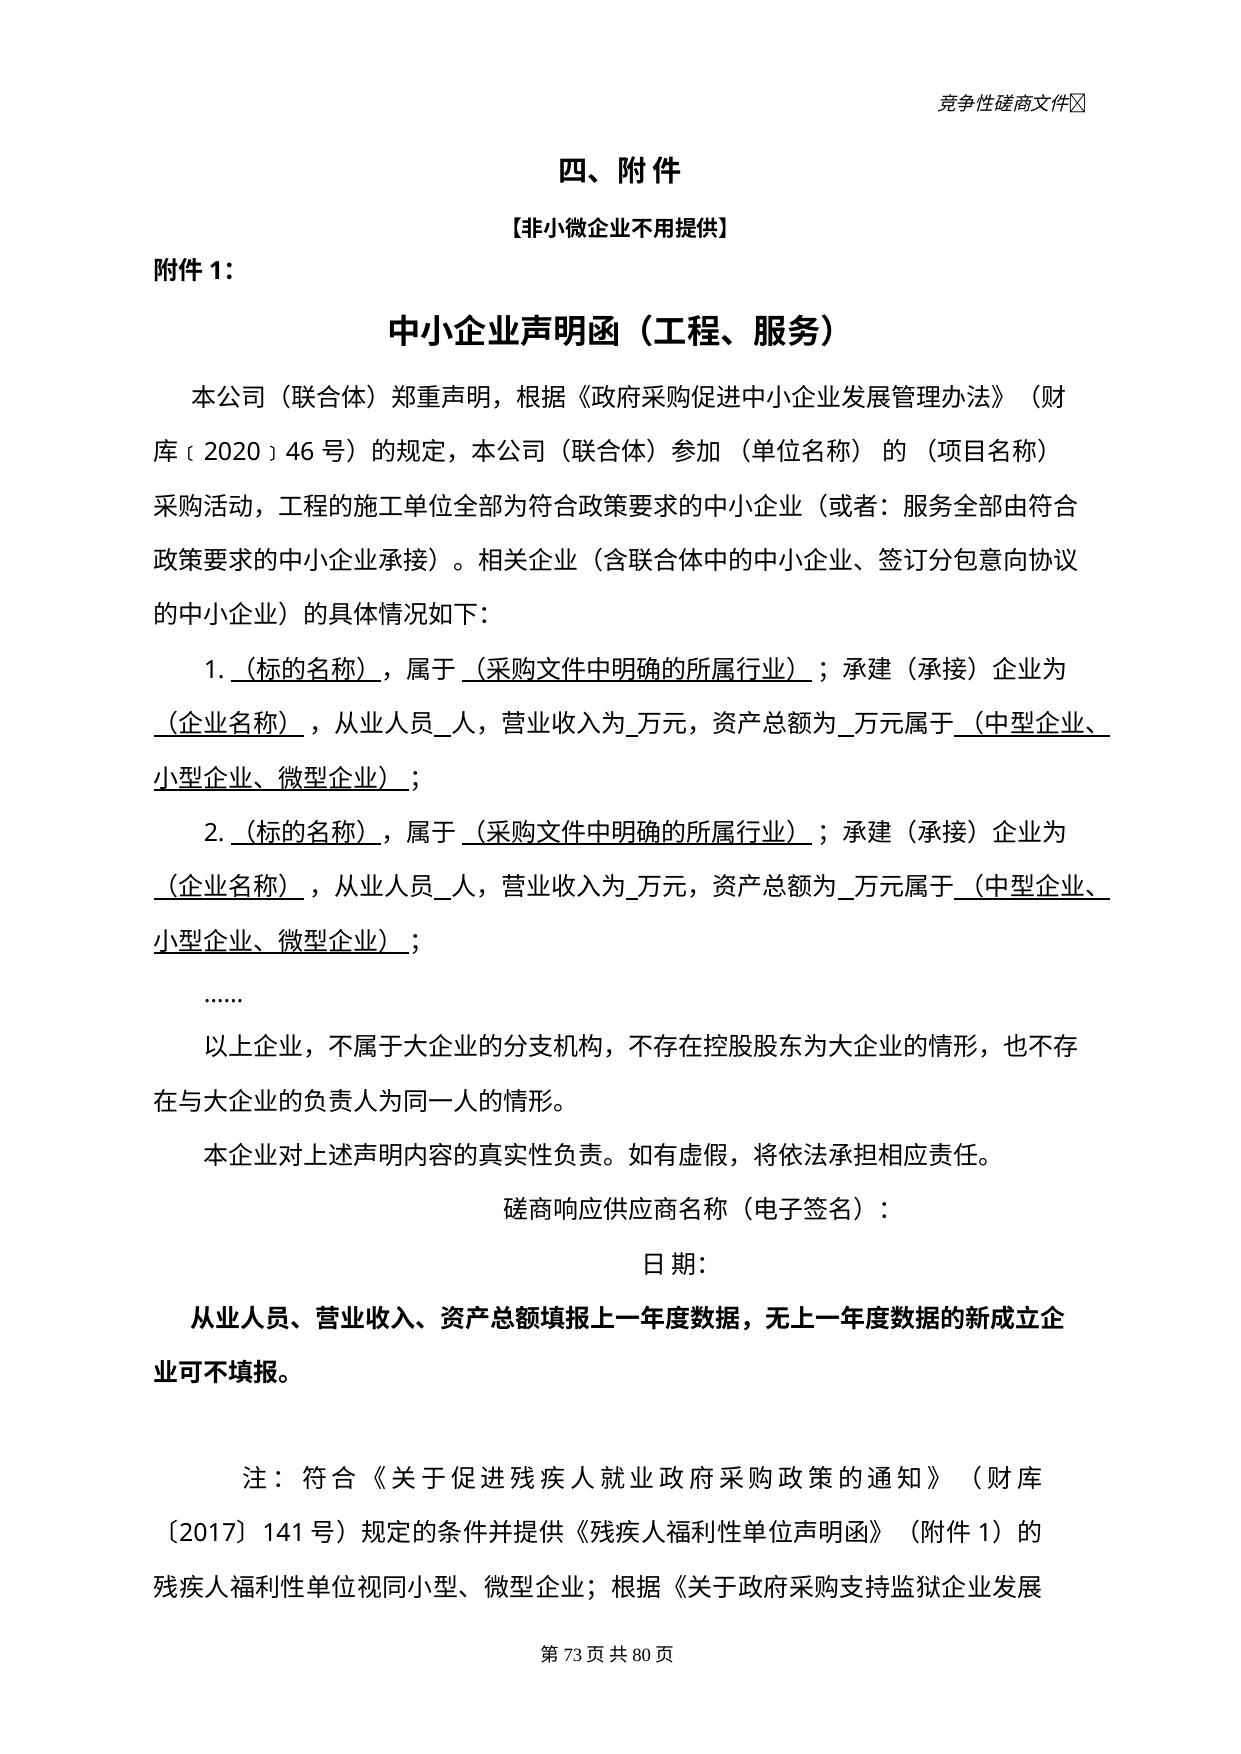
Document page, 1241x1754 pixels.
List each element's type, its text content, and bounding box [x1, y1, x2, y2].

text 从业人员、营业收入、资产总额填报上一年度数据，无上一年度数据的新成立企业可不填报。 [153, 1298, 1087, 1389]
text 附件1： [153, 251, 1087, 287]
text 磋商响应供应商名称（电子签名）： [153, 1190, 903, 1226]
text 1. （标的名称），属于 （采购文件中明确的所属行业） ；承建（承接）企业为 （企业名称） ，从业人员 人，营业收入为 万元，资产总额为 万元属于 （中型企业、小型企业、微型企业） ； [153, 649, 1087, 794]
subtitle 四、附 件 [153, 148, 1087, 190]
text 本企业对上述声明内容的真实性负责。如有虚假，将依法承担相应责任。 [153, 1135, 1087, 1172]
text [153, 1458, 1043, 1603]
text 中小企业声明函（工程、服务） [153, 305, 1087, 353]
text 以上企业，不属于大企业的分支机构，不存在控股股东为大企业的情形，也不存在与大企业的负责人为同一人的情形。 [153, 1027, 1087, 1117]
text 本公司（联合体）郑重声明，根据《政府采购促进中小企业发展管理办法》（财库﹝2020﹞46 号）的规定，本公司（联合体）参加 （单位名称） 的 （项目名称） 采购活动，工程的施工单位全部为符合政策要求的中小企业（或者：服务全部由符合政策要求的中小企业承接）。相关企业（含联合体中的中小企业、签订分包意向协议的中小企业）的具体情况如下： [153, 377, 1087, 631]
text 【非小微企业不用提供】 [153, 211, 1087, 243]
text 日 期： [153, 1244, 970, 1280]
text 2. （标的名称），属于 （采购文件中明确的所属行业） ；承建（承接）企业为 （企业名称） ，从业人员 人，营业收入为 万元，资产总额为 万元属于 （中型企业、小型企业、微型企业） ； [153, 812, 1087, 957]
text …… [153, 976, 1087, 1009]
